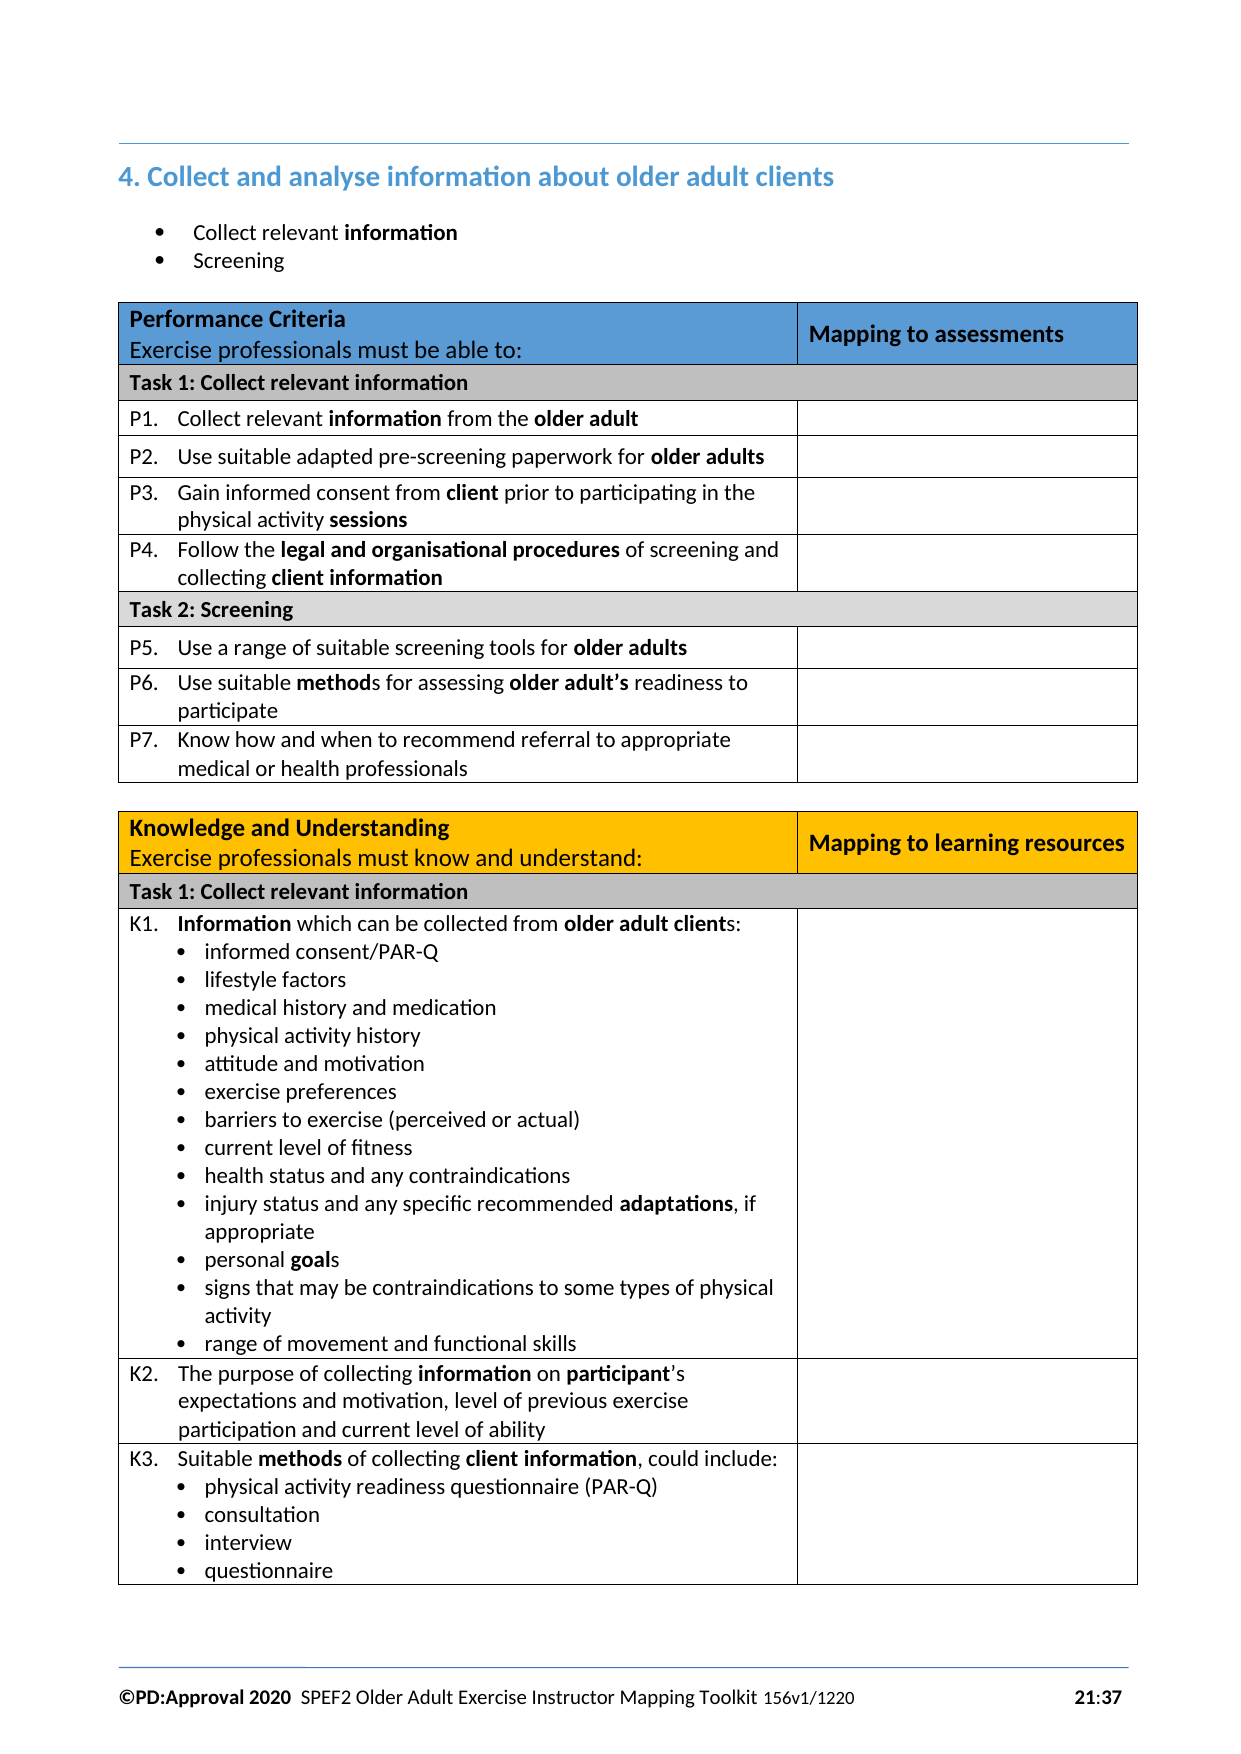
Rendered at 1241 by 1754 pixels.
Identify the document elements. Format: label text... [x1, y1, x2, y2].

table_header Mapping to assessments [798, 303, 1137, 364]
table_cell Task 1: Collect relevant information [119, 874, 1137, 908]
table_cell [798, 1359, 1137, 1443]
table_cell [119, 1444, 797, 1584]
table_header Performance Criteria Exercise professionals must be able to: [119, 303, 797, 364]
table_cell Know how and when to recommend referral to appropriate medical or health professionals [119, 726, 797, 782]
table_cell [798, 436, 1137, 477]
list Collect relevant information [156, 218, 1122, 246]
table_cell The purpose of collecting information on participant’s expectations and motivation, level of previous exercise participation and current level of ability [119, 1359, 797, 1443]
table_cell Task 2: Screening [119, 592, 1137, 626]
table_cell Use suitable adapted pre-screening paperwork for older adults [119, 436, 797, 477]
subtitle 4. Collect and analyse information about older adult clients [118, 158, 1122, 193]
table_cell [798, 909, 1137, 1358]
table_cell [798, 627, 1137, 667]
table_cell Collect relevant information from the older adult [119, 401, 797, 435]
table_cell [798, 1444, 1137, 1584]
table_cell [798, 401, 1137, 435]
table_header Mapping to learning resources [798, 812, 1137, 873]
table_cell Gain informed consent from client prior to participating in the physical activity sessions [119, 478, 797, 534]
table_cell [798, 726, 1137, 782]
table_cell [798, 535, 1137, 591]
list Screening [156, 246, 1122, 274]
table_header Knowledge and Understanding Exercise professionals must know and understand: [119, 812, 797, 873]
table_cell Use a range of suitable screening tools for older adults [119, 627, 797, 667]
table_cell [798, 669, 1137, 724]
table_cell Task 1: Collect relevant information [119, 365, 1137, 400]
table_cell Follow the legal and organisational procedures of screening and collecting client information [119, 535, 797, 591]
table_cell Use suitable methods for assessing older adult’s readiness to participate [119, 669, 797, 724]
table_cell [798, 478, 1137, 534]
table_cell Information which can be collected from older adult clients: informed consent/PAR-Q lifestyle factors medical history and medication physical activity history attitude and motivation exercise preferences barriers to exercise (perceived or actual) current level of fitness health status and any contraindications injury status and any specific recommended adaptations, if appropriate personal goals signs that may be contraindications to some types of physical activity range of movement and functional skills [119, 909, 797, 1358]
